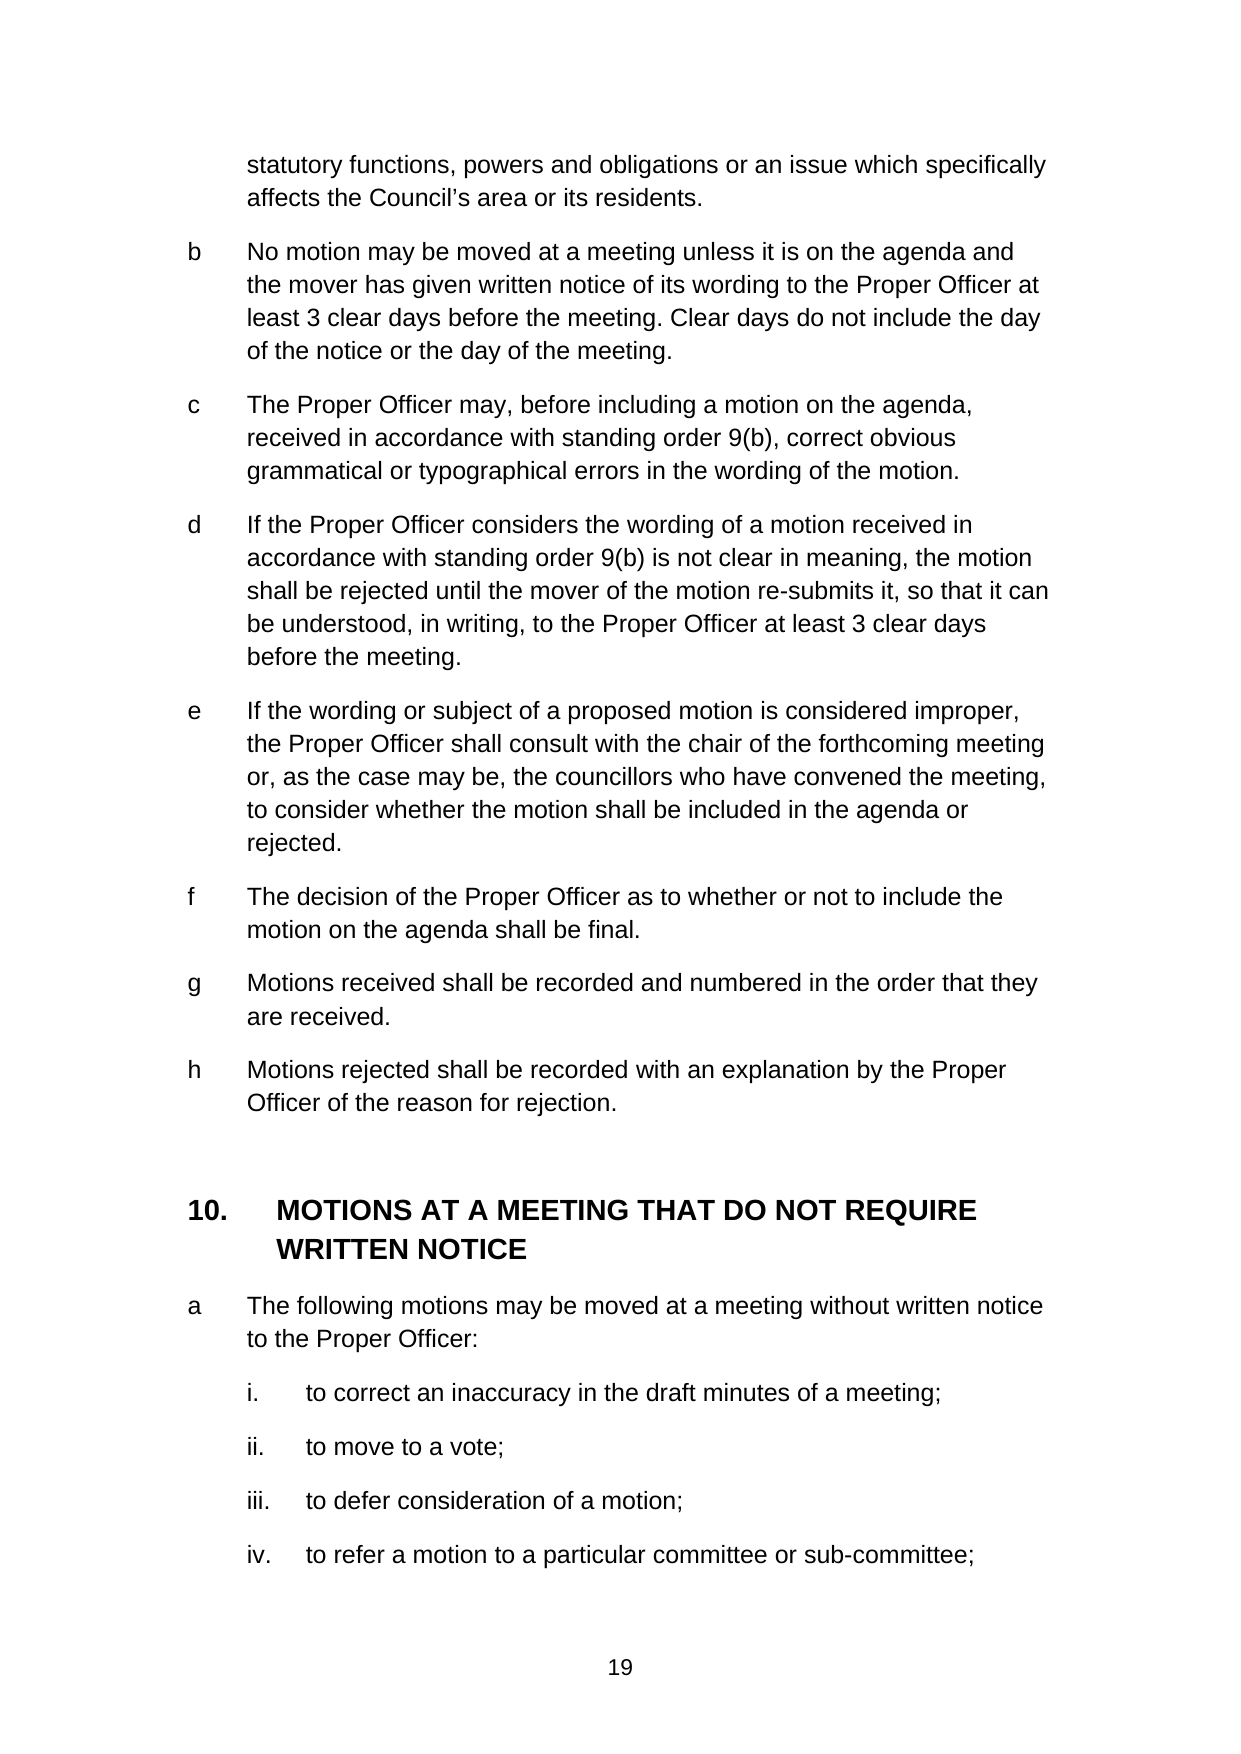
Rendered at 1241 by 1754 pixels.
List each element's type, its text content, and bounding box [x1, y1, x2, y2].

list Motions rejected shall be recorded with an explanation by the Proper Officer of the reason for rejection. [187, 1055, 1053, 1117]
list to move to a vote; [247, 1432, 1053, 1461]
list Motions received shall be recorded and numbered in the order that they are received. [187, 968, 1053, 1030]
subtitle MOTIONS AT A MEETING THAT DO NOT REQUIRE WRITTEN NOTICE [187, 1193, 1053, 1265]
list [187, 150, 1053, 212]
list If the wording or subject of a proposed motion is considered improper, the Proper Officer shall consult with the chair of the forthcoming meeting or, as the case may be, the councillors who have convened the meeting, to consider whether the motion shall be included in the agenda or rejected. [187, 696, 1053, 856]
list If the Proper Officer considers the wording of a motion received in accordance with standing order 9(b) is not clear in meaning, the motion shall be rejected until the mover of the motion re-submits it, so that it can be understood, in writing, to the Proper Officer at least 3 clear days before the meeting. [187, 510, 1053, 671]
list The decision of the Proper Officer as to whether or not to include the motion on the agenda shall be final. [187, 882, 1053, 943]
list to refer a motion to a particular committee or sub-committee; [247, 1539, 1053, 1568]
list The Proper Officer may, before including a motion on the agenda, received in accordance with standing order 9(b), correct obvious grammatical or typographical errors in the wording of the motion. [187, 390, 1053, 484]
list The following motions may be moved at a meeting without written notice to the Proper Officer: [187, 1291, 1053, 1353]
list No motion may be moved at a meeting unless it is on the agenda and the mover has given written notice of its wording to the Proper Officer at least 3 clear days before the meeting. Clear days do not include the day of the notice or the day of the meeting. [187, 237, 1053, 365]
list to correct an inaccuracy in the draft minutes of a meeting; [247, 1378, 1053, 1407]
list to defer consideration of a motion; [247, 1486, 1053, 1514]
